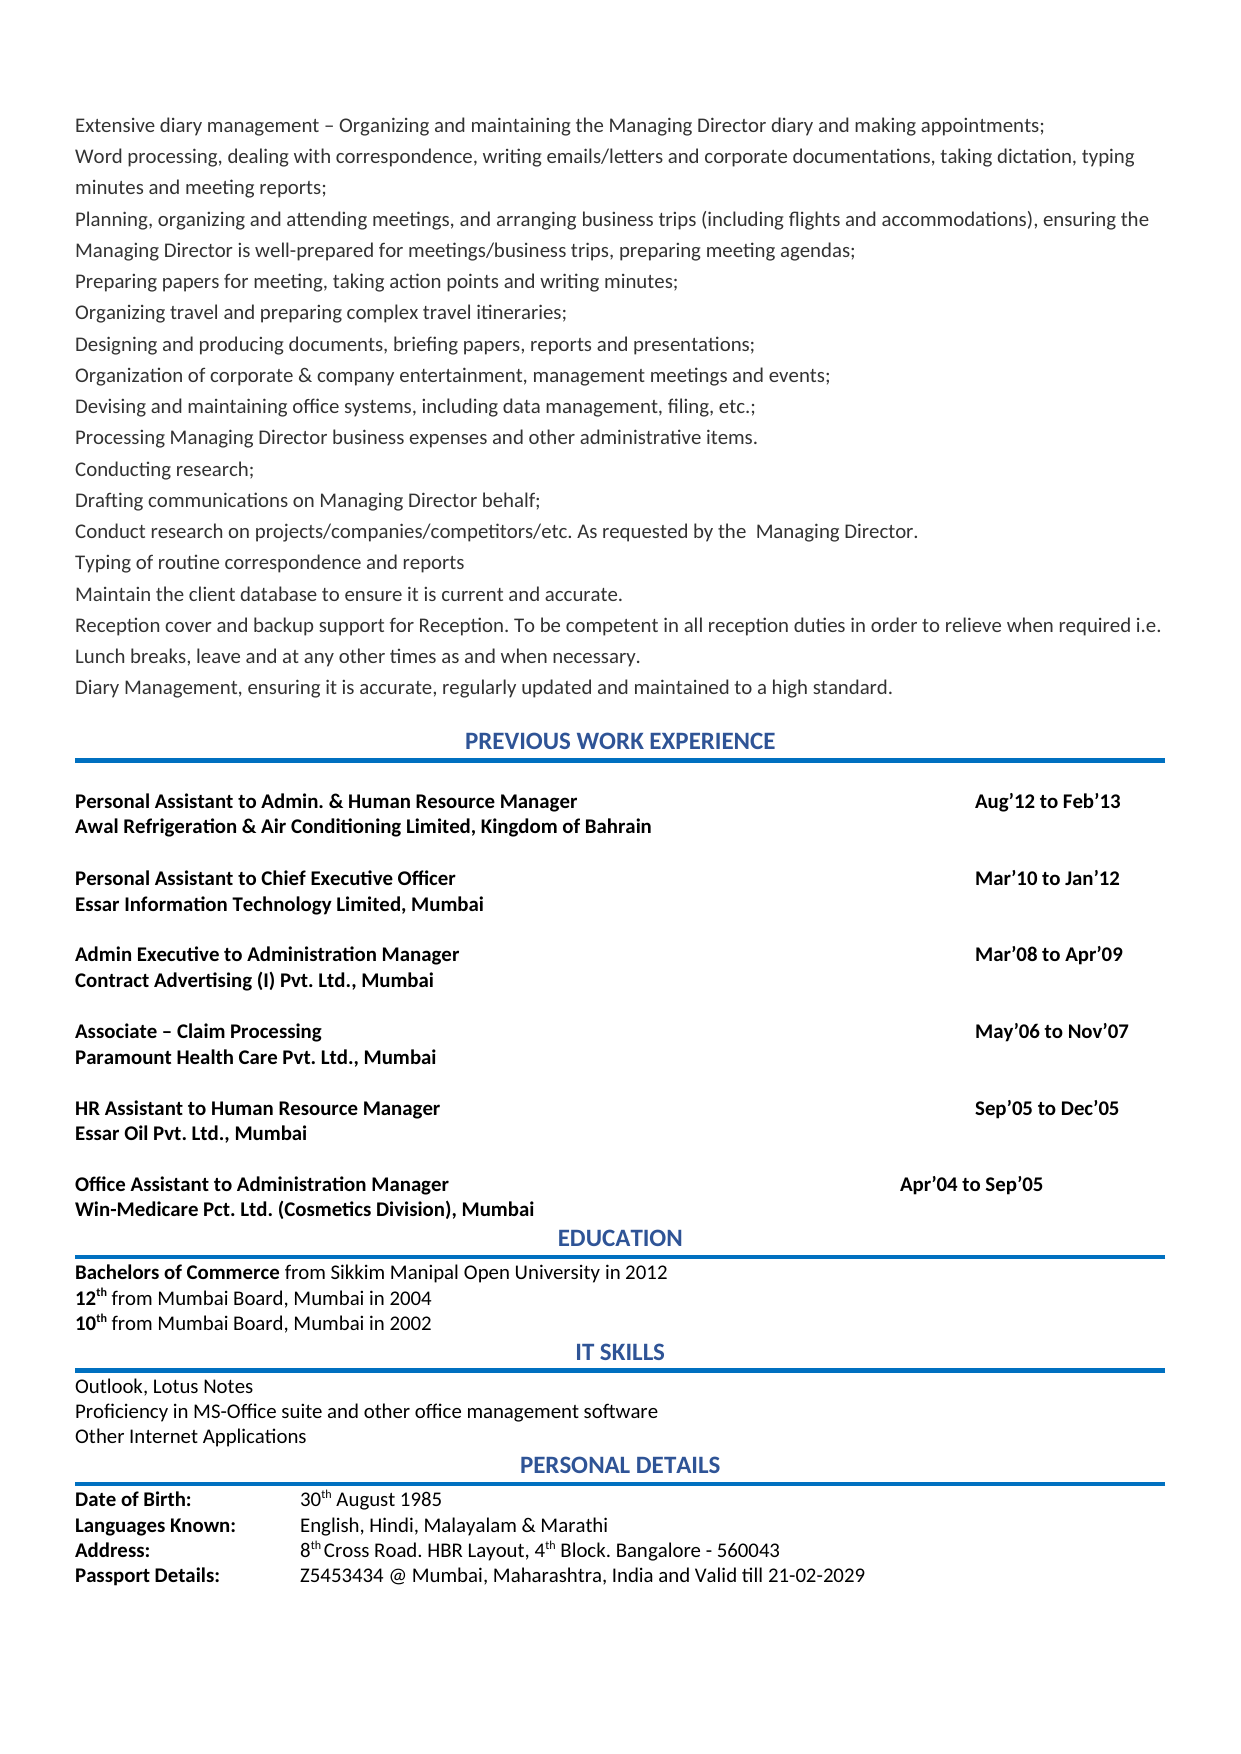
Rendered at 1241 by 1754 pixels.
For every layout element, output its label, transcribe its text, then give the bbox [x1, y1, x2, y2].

text Win-Medicare Pct. Ltd. (Cosmetics Division), Mumbai [75, 1197, 1165, 1222]
text Admin Executive to Administration Manager Mar’08 to Apr’09 [75, 942, 1165, 967]
text Proficiency in MS-Office suite and other office management software [75, 1398, 1165, 1424]
text Conducting research; [37, 450, 1165, 481]
text PREVIOUS WORK EXPERIENCE [75, 725, 1165, 758]
text Typing of routine correspondence and reports [37, 544, 1165, 575]
text Maintain the client database to ensure it is current and accurate. [75, 575, 1165, 606]
text Organization of corporate & company entertainment, management meetings and events; [75, 356, 1165, 387]
text Devising and maintaining office systems, including data management, filing, etc.; [75, 387, 1165, 419]
text Drafting communications on Managing Director behalf; [37, 481, 1165, 512]
text Preparing papers for meeting, taking action points and writing minutes; [37, 262, 1165, 294]
text Essar Oil Pvt. Ltd., Mumbai [75, 1120, 1165, 1146]
text Date of Birth: 30th August 1985 [75, 1486, 1165, 1512]
text Processing Managing Director business expenses and other administrative items. [37, 419, 1165, 450]
text 10th from Mumbai Board, Mumbai in 2002 [75, 1310, 1165, 1336]
text Bachelors of Commerce from Sikkim Manipal Open University in 2012 [75, 1259, 1165, 1285]
text Essar Information Technology Limited, Mumbai [75, 891, 1165, 916]
text Outlook, Lotus Notes [75, 1373, 1165, 1398]
text Personal Assistant to Chief Executive Officer Mar’10 to Jan’12 [75, 865, 1165, 891]
text Passport Details: Z5453434 @ Mumbai, Maharashtra, India and Valid till 21-02-2029 [75, 1563, 1165, 1588]
text Other Internet Applications [75, 1424, 1165, 1449]
text Address: 8th Cross Road. HBR Layout, 4th Block. Bangalore - 560043 [75, 1537, 1165, 1563]
text Personal Assistant to Admin. & Human Resource Manager Aug’12 to Feb’13 [75, 788, 1165, 813]
text Associate – Claim Processing May’06 to Nov’07 Paramount Health Care Pvt. Ltd., Mumbai [75, 1019, 1165, 1069]
text EDUCATION [75, 1222, 1165, 1255]
text PERSONAL DETAILS [75, 1449, 1165, 1482]
text Diary Management, ensuring it is accurate, regularly updated and maintained to a high standard. [37, 669, 1165, 700]
text HR Assistant to Human Resource Manager Sep’05 to Dec’05 [75, 1095, 1165, 1120]
text IT SKILLS [75, 1336, 1165, 1368]
text Contract Advertising (I) Pvt. Ltd., Mumbai [75, 967, 1165, 992]
text Extensive diary management – Organizing and maintaining the Managing Director diary and making appointments; [37, 106, 1165, 137]
text Word processing, dealing with correspondence, writing emails/letters and corporate documentations, taking dictation, typing minutes and meeting reports; [75, 137, 1165, 200]
text Reception cover and backup support for Reception. To be competent in all reception duties in order to relieve when required i.e. Lunch breaks, leave and at any other times as and when necessary. [75, 606, 1165, 669]
text Languages Known: English, Hindi, Malayalam & Marathi [75, 1512, 1165, 1537]
text Conduct research on projects/companies/competitors/etc. As requested by the Managing Director. [37, 512, 1165, 544]
text Designing and producing documents, briefing papers, reports and presentations; [75, 325, 1165, 356]
text Awal Refrigeration & Air Conditioning Limited, Kingdom of Bahrain [75, 813, 1165, 839]
text Planning, organizing and attending meetings, and arranging business trips (including flights and accommodations), ensuring the Managing Director is well-prepared for meetings/business trips, preparing meeting agendas; [75, 200, 1165, 262]
text Organizing travel and preparing complex travel itineraries; [75, 294, 1165, 325]
text 12th from Mumbai Board, Mumbai in 2004 [75, 1285, 1165, 1310]
text Office Assistant to Administration Manager Apr’04 to Sep’05 [75, 1171, 1165, 1197]
